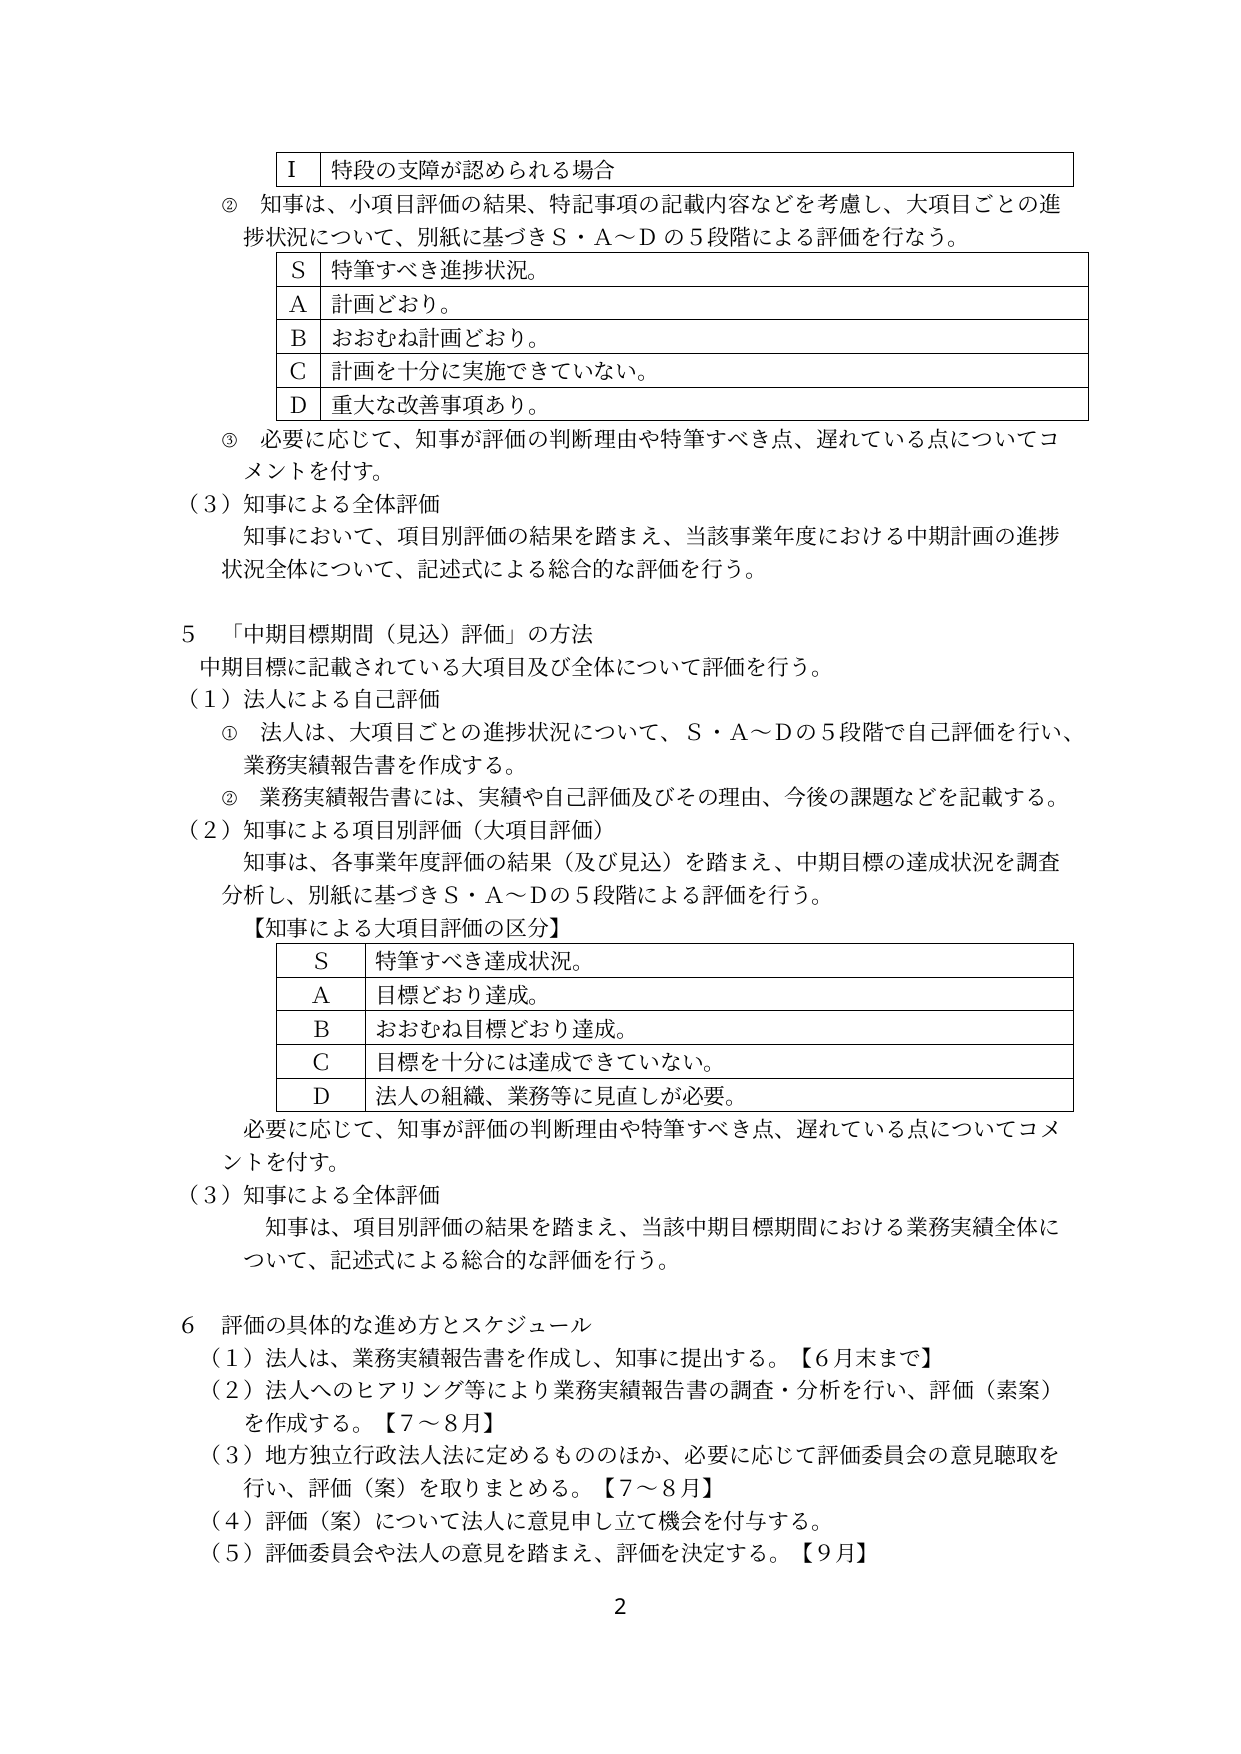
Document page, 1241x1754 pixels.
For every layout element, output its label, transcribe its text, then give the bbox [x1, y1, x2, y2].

text （４）評価（案）について法人に意見申し立て機会を付与する。 [177, 1503, 1063, 1536]
text ③ 必要に応じて、知事が評価の判断理由や特筆すべき点、遅れている点についてコメントを付す。 [221, 421, 1063, 486]
table_cell Ｂ [277, 320, 320, 353]
text 必要に応じて、知事が評価の判断理由や特筆すべき点、遅れている点についてコメントを付す。 [221, 1112, 1063, 1177]
text ① 法人は、大項目ごとの進捗状況について、Ｓ・Ａ～Ｄの５段階で自己評価を行い、業務実績報告書を作成する。 [221, 715, 1063, 780]
table_cell Ｂ [277, 1011, 365, 1044]
text ５ 「中期目標期間（見込）評価」の方法 [177, 617, 1063, 649]
table_cell Ｃ [277, 354, 320, 387]
text （２）法人へのヒアリング等により業務実績報告書の調査・分析を行い、評価（素案）を作成する。【７～８月】 [199, 1373, 1063, 1438]
table_cell おおむね目標どおり達成。 [366, 1011, 1073, 1044]
text ６ 評価の具体的な進め方とスケジュール [177, 1308, 1063, 1340]
text 中期目標に記載されている大項目及び全体について評価を行う。 [177, 649, 1063, 682]
table_cell Ｄ [277, 388, 320, 420]
table_cell Ｃ [277, 1045, 365, 1077]
table_cell 法人の組織、業務等に見直しが必要。 [366, 1079, 1073, 1111]
table_cell Ａ [277, 978, 365, 1010]
text （２）知事による項目別評価（大項目評価） [177, 812, 1063, 845]
table_cell 計画どおり。 [321, 287, 1088, 319]
text 知事において、項目別評価の結果を踏まえ、当該事業年度における中期計画の進捗状況全体について、記述式による総合的な評価を行う。 [221, 519, 1063, 584]
table_header 特筆すべき達成状況。 [366, 944, 1073, 977]
text （３）知事による全体評価 [177, 486, 1063, 519]
text 知事は、各事業年度評価の結果（及び見込）を踏まえ、中期目標の達成状況を調査分析し、別紙に基づきＳ・Ａ～Ｄの５段階による評価を行う。 [221, 845, 1063, 910]
table_cell おおむね計画どおり。 [321, 320, 1088, 353]
table_cell Ａ [277, 287, 320, 319]
table_header Ｓ [277, 944, 365, 977]
table_cell 特段の支障が認められる場合 [321, 153, 1073, 186]
text 知事は、項目別評価の結果を踏まえ、当該中期目標期間における業務実績全体について、記述式による総合的な評価を行う。 [243, 1210, 1063, 1275]
table_header 特筆すべき進捗状況。 [321, 253, 1088, 286]
table_cell 計画を十分に実施できていない。 [321, 354, 1088, 387]
table_cell Ⅰ [277, 153, 320, 186]
text ② 知事は、小項目評価の結果、特記事項の記載内容などを考慮し、大項目ごとの進捗状況について、別紙に基づきＳ・Ａ～Ｄ の５段階による評価を行なう。 [221, 187, 1063, 252]
text （１）法人による自己評価 [177, 682, 1063, 715]
text （１）法人は、業務実績報告書を作成し、知事に提出する。【６月末まで】 [199, 1340, 1063, 1373]
table_cell 目標を十分には達成できていない。 [366, 1045, 1073, 1077]
table_header Ｓ [277, 253, 320, 286]
text （５）評価委員会や法人の意見を踏まえ、評価を決定する。【９月】 [199, 1536, 1063, 1569]
table_cell Ｄ [277, 1079, 365, 1111]
table_cell 目標どおり達成。 [366, 978, 1073, 1010]
text （３）知事による全体評価 [177, 1177, 1063, 1210]
table_cell 重大な改善事項あり。 [321, 388, 1088, 420]
text （３）地方独立行政法人法に定めるもののほか、必要に応じて評価委員会の意見聴取を行い、評価（案）を取りまとめる。【７～８月】 [199, 1438, 1063, 1503]
text ② 業務実績報告書には、実績や自己評価及びその理由、今後の課題などを記載する。 [221, 780, 1063, 812]
text 【知事による大項目評価の区分】 [177, 910, 1063, 943]
